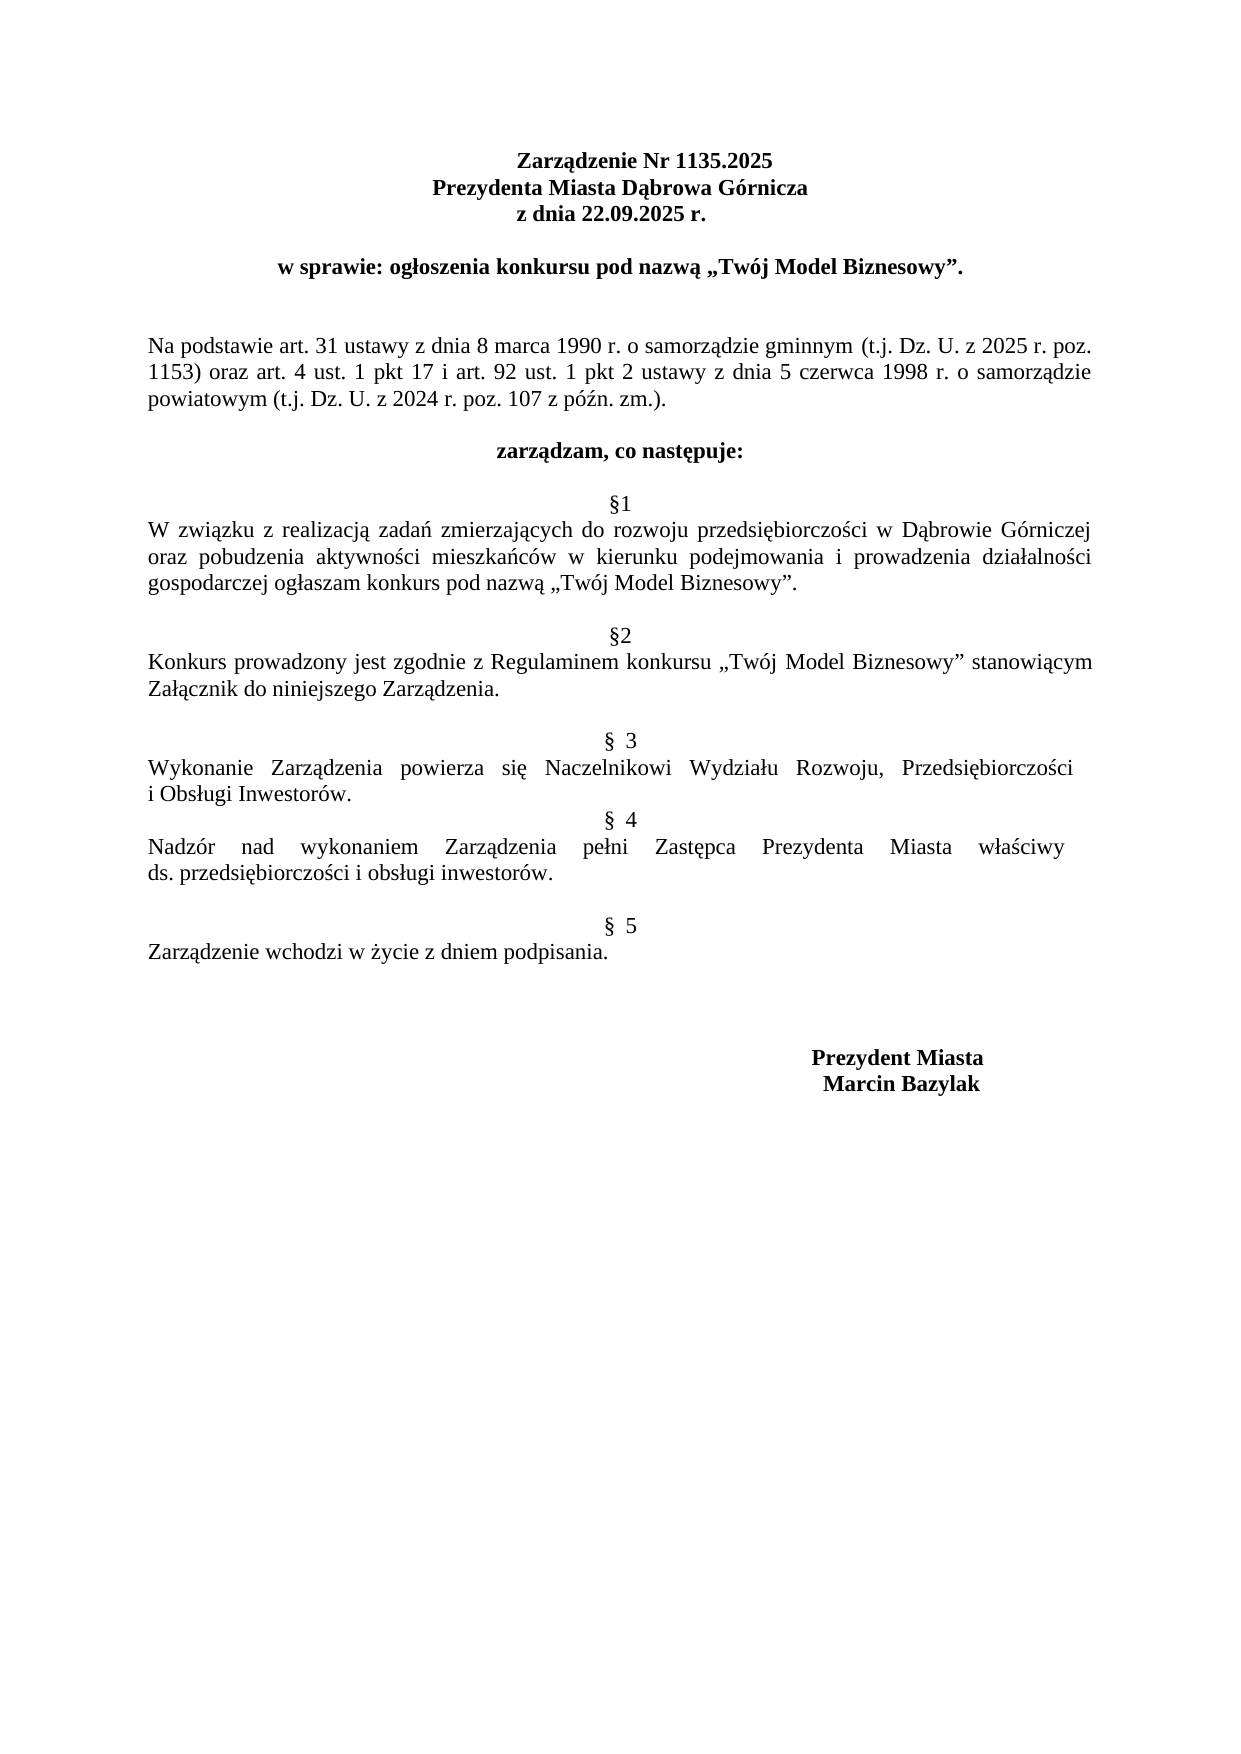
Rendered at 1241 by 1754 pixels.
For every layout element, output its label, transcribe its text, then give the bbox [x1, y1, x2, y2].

text Zarządzenie wchodzi w życie z dniem podpisania. [148, 938, 1093, 964]
text Marcin Bazylak [148, 1070, 1093, 1096]
text Prezydent Miasta [148, 1044, 1093, 1070]
text Konkurs prowadzony jest zgodnie z Regulaminem konkursu „Twój Model Biznesowy” stanowiącym Załącznik do niniejszego Zarządzenia. [148, 648, 1093, 701]
text Nadzór nad wykonaniem Zarządzenia pełni Zastępca Prezydenta Miasta właściwy ds. przedsiębiorczości i obsługi inwestorów. [148, 833, 1093, 886]
text Na podstawie art. 31 ustawy z dnia 8 marca 1990 r. o samorządzie gminnym (t.j. Dz. U. z 2025 r. poz. 1153) oraz art. 4 ust. 1 pkt 17 i art. 92 ust. 1 pkt 2 ustawy z dnia 5 czerwca 1998 r. o samorządzie powiatowym (t.j. Dz. U. z 2024 r. poz. 107 z późn. zm.). [148, 332, 1093, 411]
text W związku z realizacją zadań zmierzających do rozwoju przedsiębiorczości w Dąbrowie Górniczej oraz pobudzenia aktywności mieszkańców w kierunku podejmowania i prowadzenia działalności gospodarczej ogłaszam konkurs pod nazwą „Twój Model Biznesowy”. [148, 517, 1093, 596]
text § 5 [148, 912, 1093, 938]
text Zarządzenie Nr 1135.2025 [443, 148, 1093, 174]
text §1 [148, 490, 1093, 517]
text Prezydenta Miasta Dąbrowa Górnicza [148, 174, 1093, 200]
text w sprawie: ogłoszenia konkursu pod nazwą „Twój Model Biznesowy”. [148, 253, 1093, 279]
text Wykonanie Zarządzenia powierza się Naczelnikowi Wydziału Rozwoju, Przedsiębiorczości i Obsługi Inwestorów. [148, 754, 1093, 806]
text § 4 [148, 806, 1093, 833]
text zarządzam, co następuje: [148, 411, 1093, 464]
text §2 [148, 622, 1093, 648]
text § 3 [148, 727, 1093, 754]
text z dnia 22.09.2025 r. [443, 200, 1093, 227]
